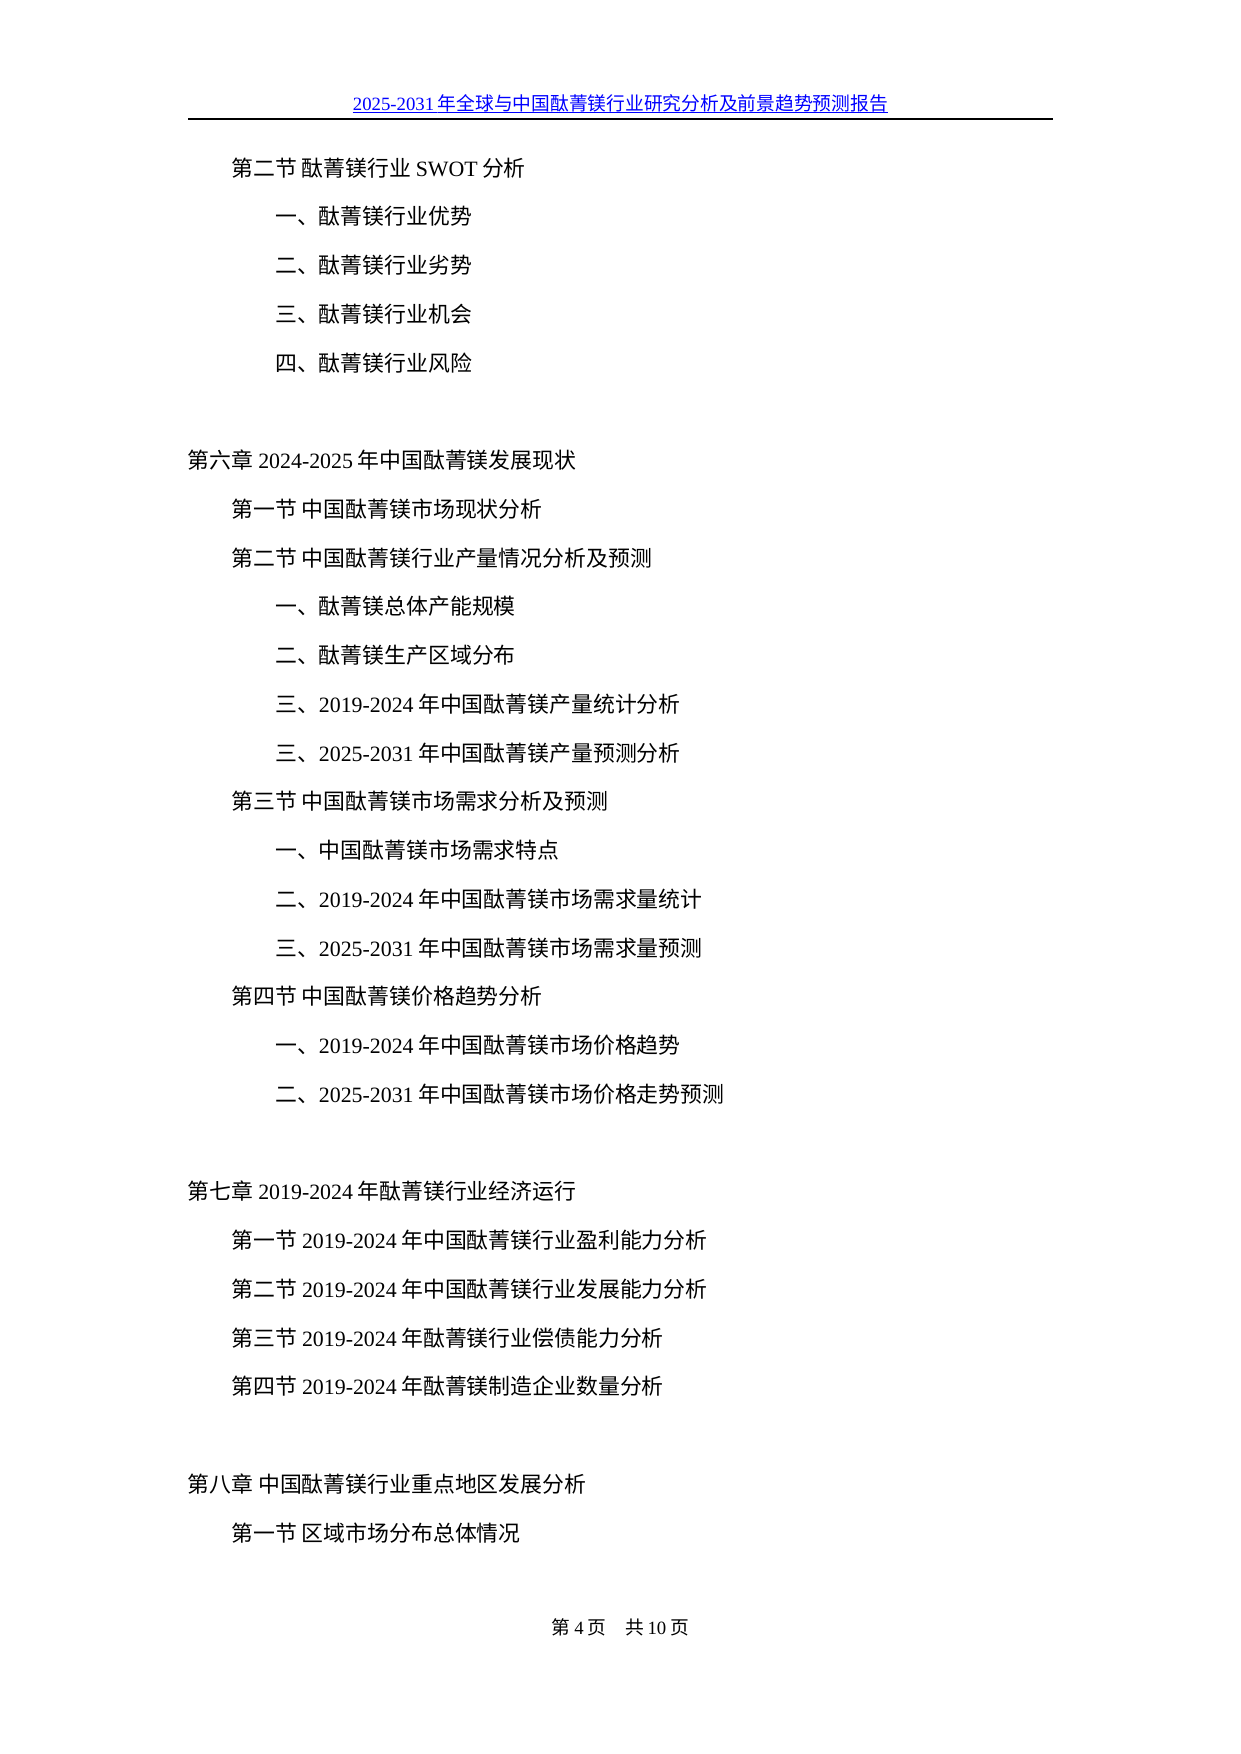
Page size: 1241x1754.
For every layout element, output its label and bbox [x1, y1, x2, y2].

text [187, 150, 1053, 1548]
